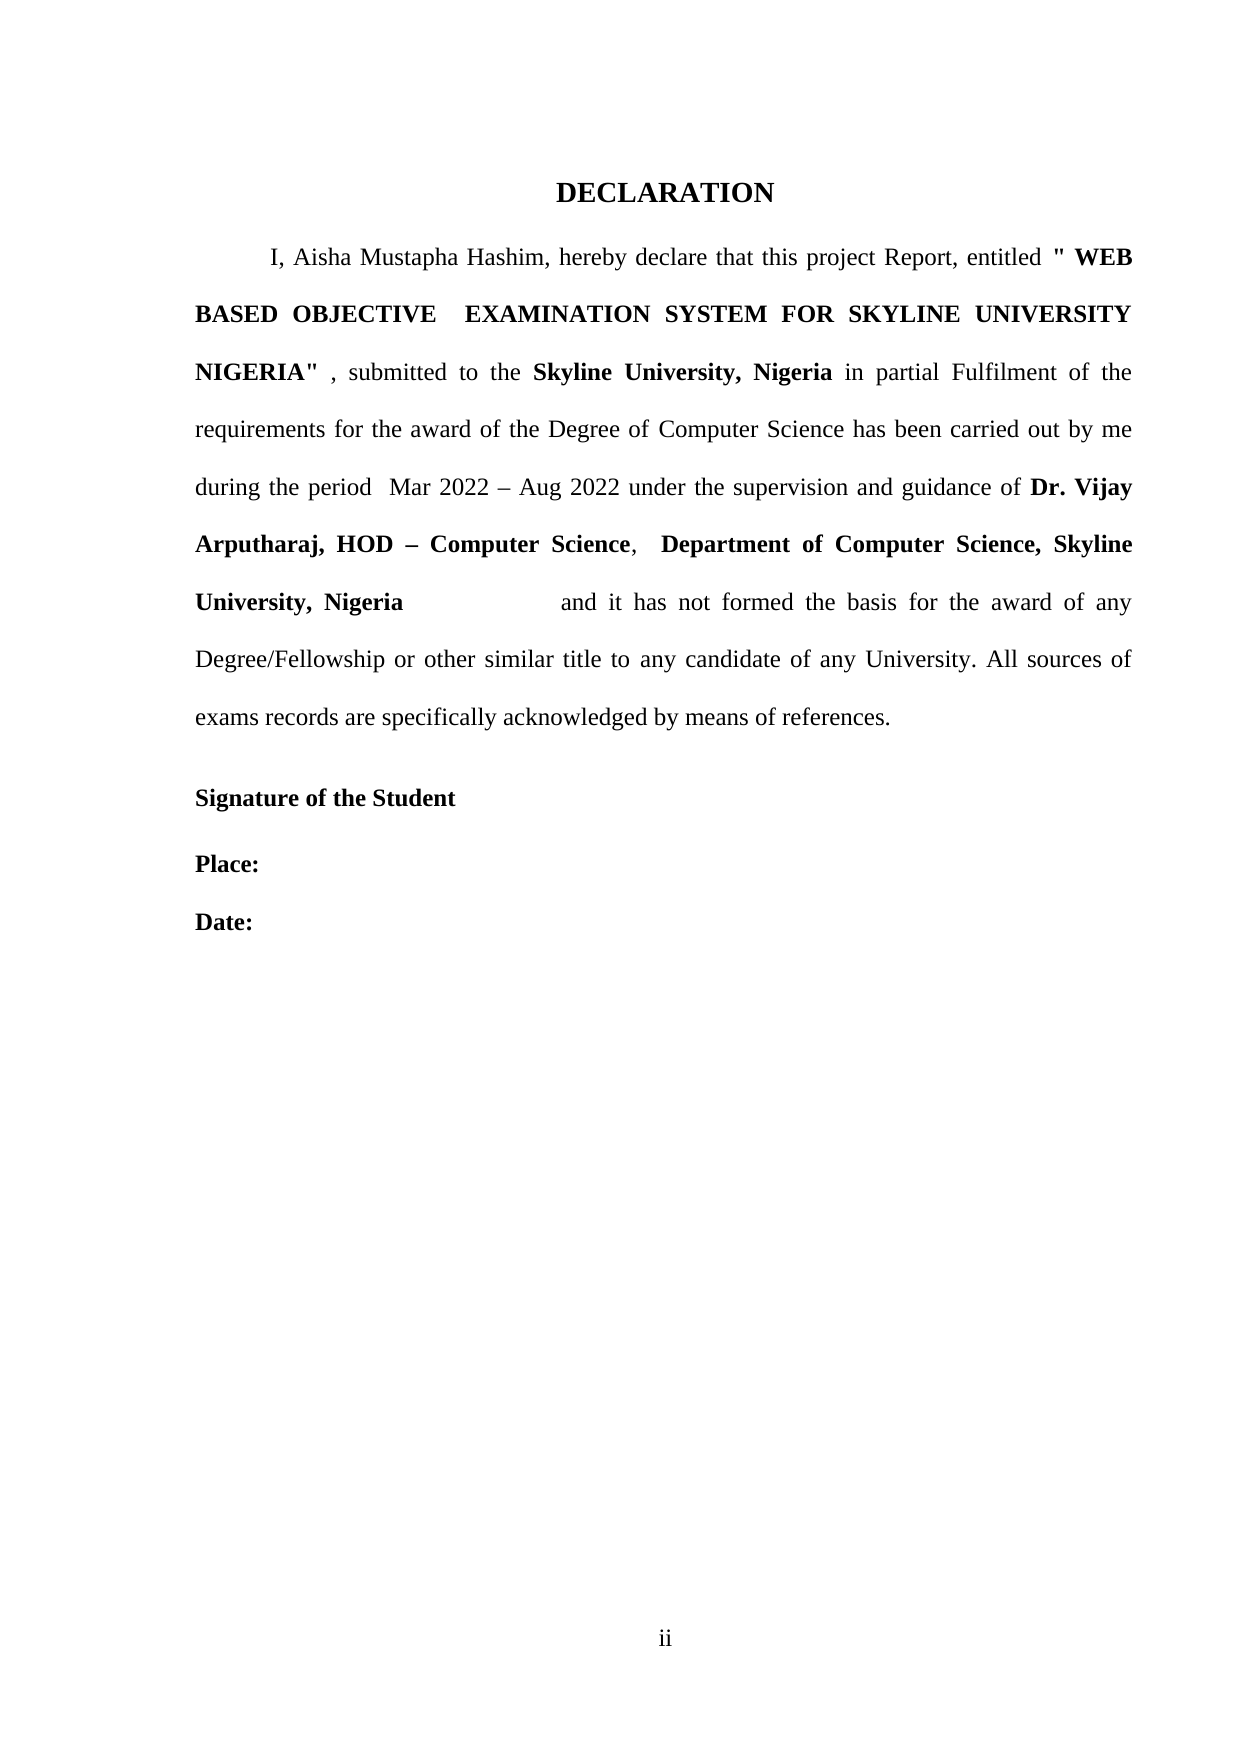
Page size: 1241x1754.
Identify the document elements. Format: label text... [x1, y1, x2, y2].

text Place: [195, 849, 1071, 878]
text Signature of the Student [195, 783, 1071, 812]
text Date: [195, 907, 1135, 936]
subtitle DECLARATION [195, 175, 1135, 208]
text I, Aisha Mustapha Hashim, hereby declare that this project Report, entitled " WEB BASED OBJECTIVE EXAMINATION SYSTEM FOR SKYLINE UNIVERSITY NIGERIA" , submitted to the Skyline University, Nigeria in partial Fulfilment of the requirements for the award of the Degree of Computer Science has been carried out by me during the period Mar 2022 – Aug 2022 under the supervision and guidance of Dr. Vijay Arputharaj, HOD – Computer Science, Department of Computer Science, Skyline University, Nigeria and it has not formed the basis for the award of any Degree/Fellowship or other similar title to any candidate of any University. All sources of exams records are specifically acknowledged by means of references. [195, 242, 1132, 731]
